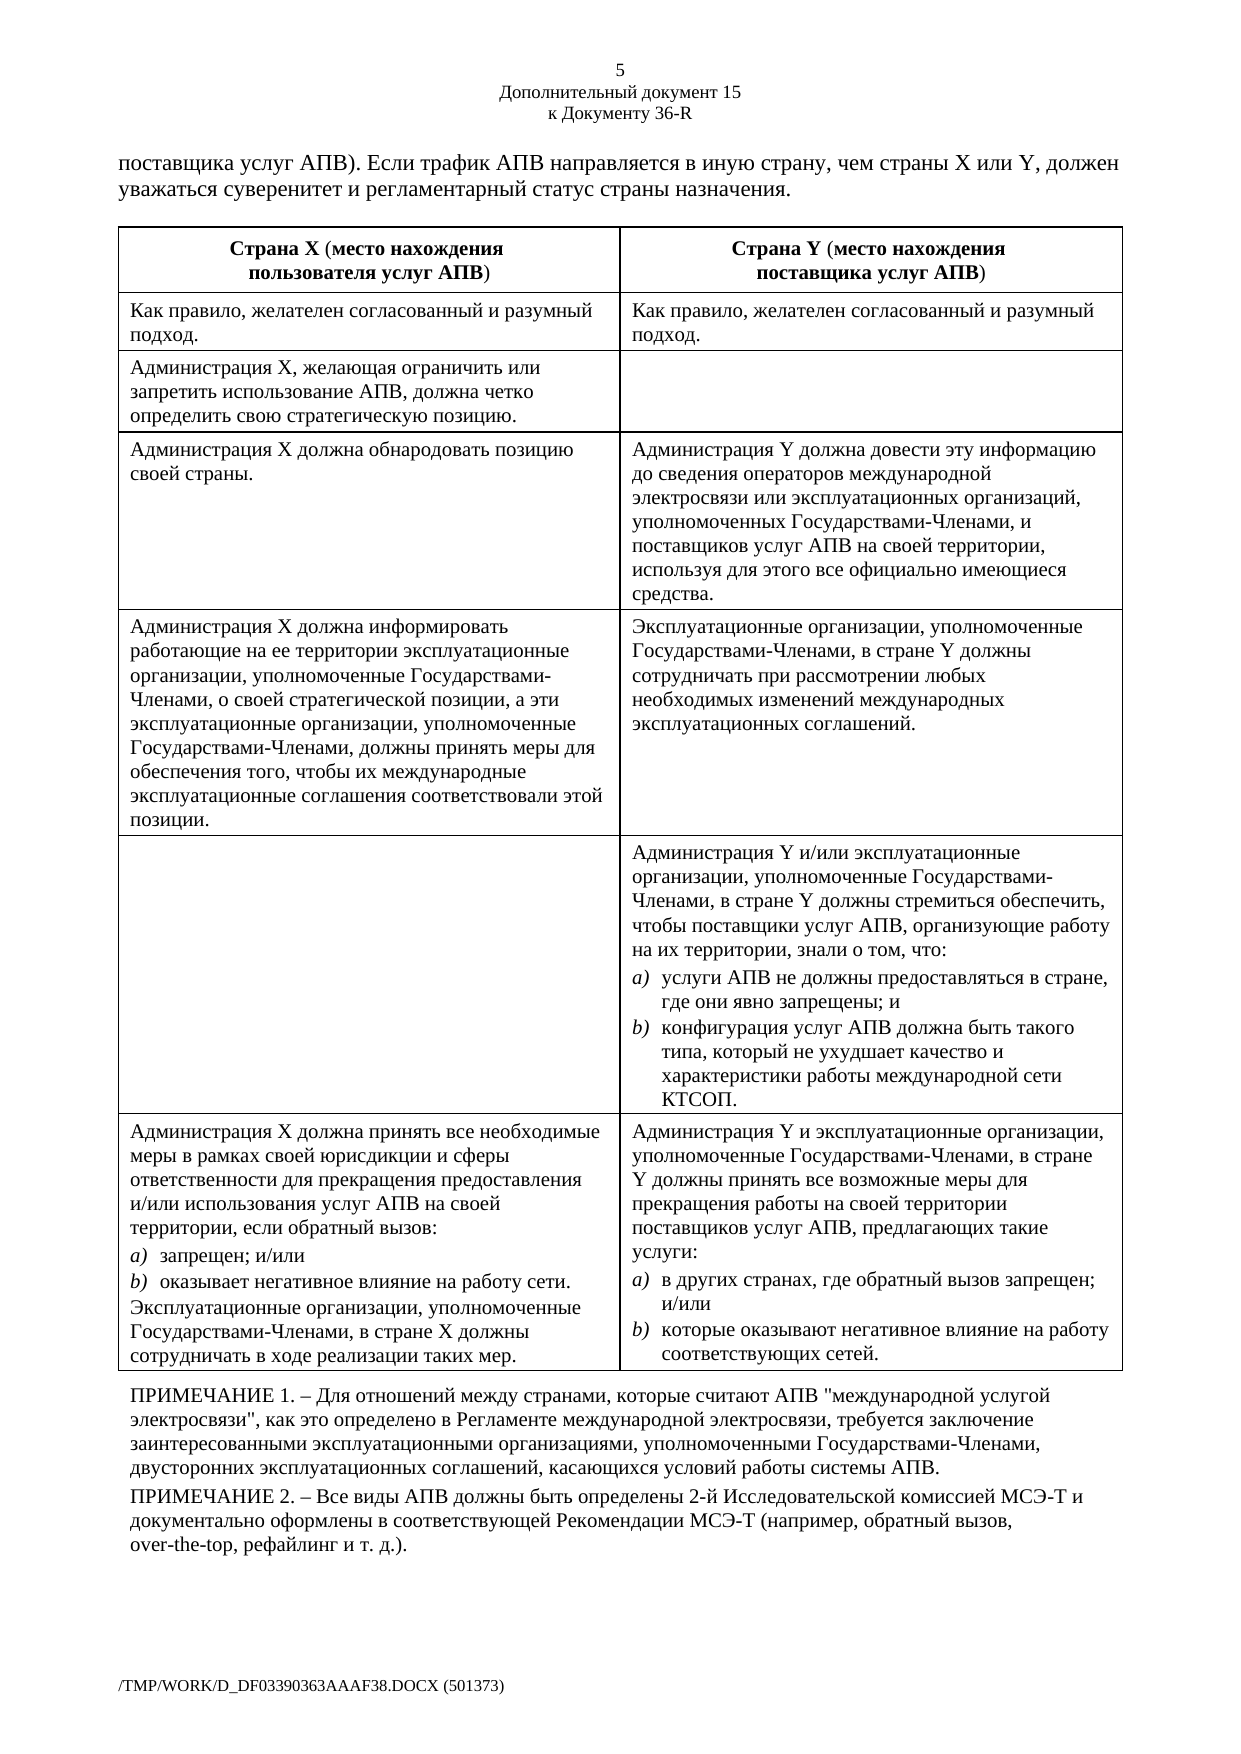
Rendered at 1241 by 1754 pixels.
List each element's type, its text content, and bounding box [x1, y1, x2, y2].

table_cell Администрация Х должна принять все необходимые меры в рамках своей юрисдикции и сферы ответственности для прекращения предоставления и/или использования услуг АПВ на своей территории, если обратный вызов: а) запрещен; и/или b) оказывает негативное влияние на работу сети. Эксплуатационные организации, уполномоченные Государствами-Членами, в стране Х должны сотрудничать в ходе реализации таких мер. [119, 1114, 619, 1369]
table_header Страна Y (место нахождения поставщика услуг АПВ) [621, 228, 1122, 292]
table_cell Как правило, желателен согласованный и разумный подход. [119, 293, 619, 350]
table_cell Администрация Х должна информировать работающие на ее территории эксплуатационные организации, уполномоченные Государствами-Членами, о своей стратегической позиции, а эти эксплуатационные организации, уполномоченные Государствами-Членами, должны принять меры для обеспечения того, чтобы их международные эксплуатационные соглашения соответствовали этой позиции. [119, 610, 619, 835]
table_cell Как правило, желателен согласованный и разумный подход. [621, 293, 1122, 350]
table_cell [621, 351, 1122, 431]
table_cell Администрация Х должна обнародовать позицию своей страны. [119, 433, 619, 609]
table_cell Администрация Х, желающая ограничить или запретить использование АПВ, должна четко определить свою стратегическую позицию. [119, 351, 619, 431]
table_cell Администрация Y и эксплуатационные организации, уполномоченные Государствами-Членами, в стране Y должны принять все возможные меры для прекращения работы на своей территории поставщиков услуг АПВ, предлагающих такие услуги: а) в других странах, где обратный вызов запрещен; и/или b) которые оказывают негативное влияние на работу соответствующих сетей. [621, 1114, 1122, 1369]
table_cell Эксплуатационные организации, уполномоченные Государствами-Членами, в стране Y должны сотрудничать при рассмотрении любых необходимых изменений международных эксплуатационных соглашений. [621, 610, 1122, 835]
table_cell ПРИМЕЧАНИЕ 1. Для отношений между странами, которые считают АПВ "международной услугой электросвязи", как это определено в Регламенте международной электросвязи, требуется заключение заинтересованными эксплуатационными организациями, уполномоченными Государствами-Членами, двусторонних эксплуатационных соглашений, касающихся условий работы системы АПВ. ПРИМЕЧАНИЕ 2. – Все виды АПВ должны быть определены 2-й Исследовательской комиссией МСЭ-Т и документально оформлены в соответствующей Рекомендации МСЭ-Т (например, обратный вызов, over-the-top, рефайлинг и т. д.). [118, 1371, 1122, 1560]
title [118, 149, 1122, 201]
table_cell [119, 836, 619, 1113]
table_cell Администрация Y и/или эксплуатационные организации, уполномоченные Государствами-Членами, в стране Y должны стремиться обеспечить, чтобы поставщики услуг АПВ, организующие работу на их территории, знали о том, что: а) услуги АПВ не должны предоставляться в стране, где они явно запрещены; и b) конфигурация услуг АПВ должна быть такого типа, который не ухудшает качество и характеристики работы международной сети КТСОП. [621, 836, 1122, 1113]
table_header Страна Х (место нахождения пользователя услуг АПВ) [119, 228, 619, 292]
table_cell Администрация Y должна довести эту информацию до сведения операторов международной электросвязи или эксплуатационных организаций, уполномоченных Государствами-Членами, и поставщиков услуг АПВ на своей территории, используя для этого все официально имеющиеся средства. [621, 433, 1122, 609]
